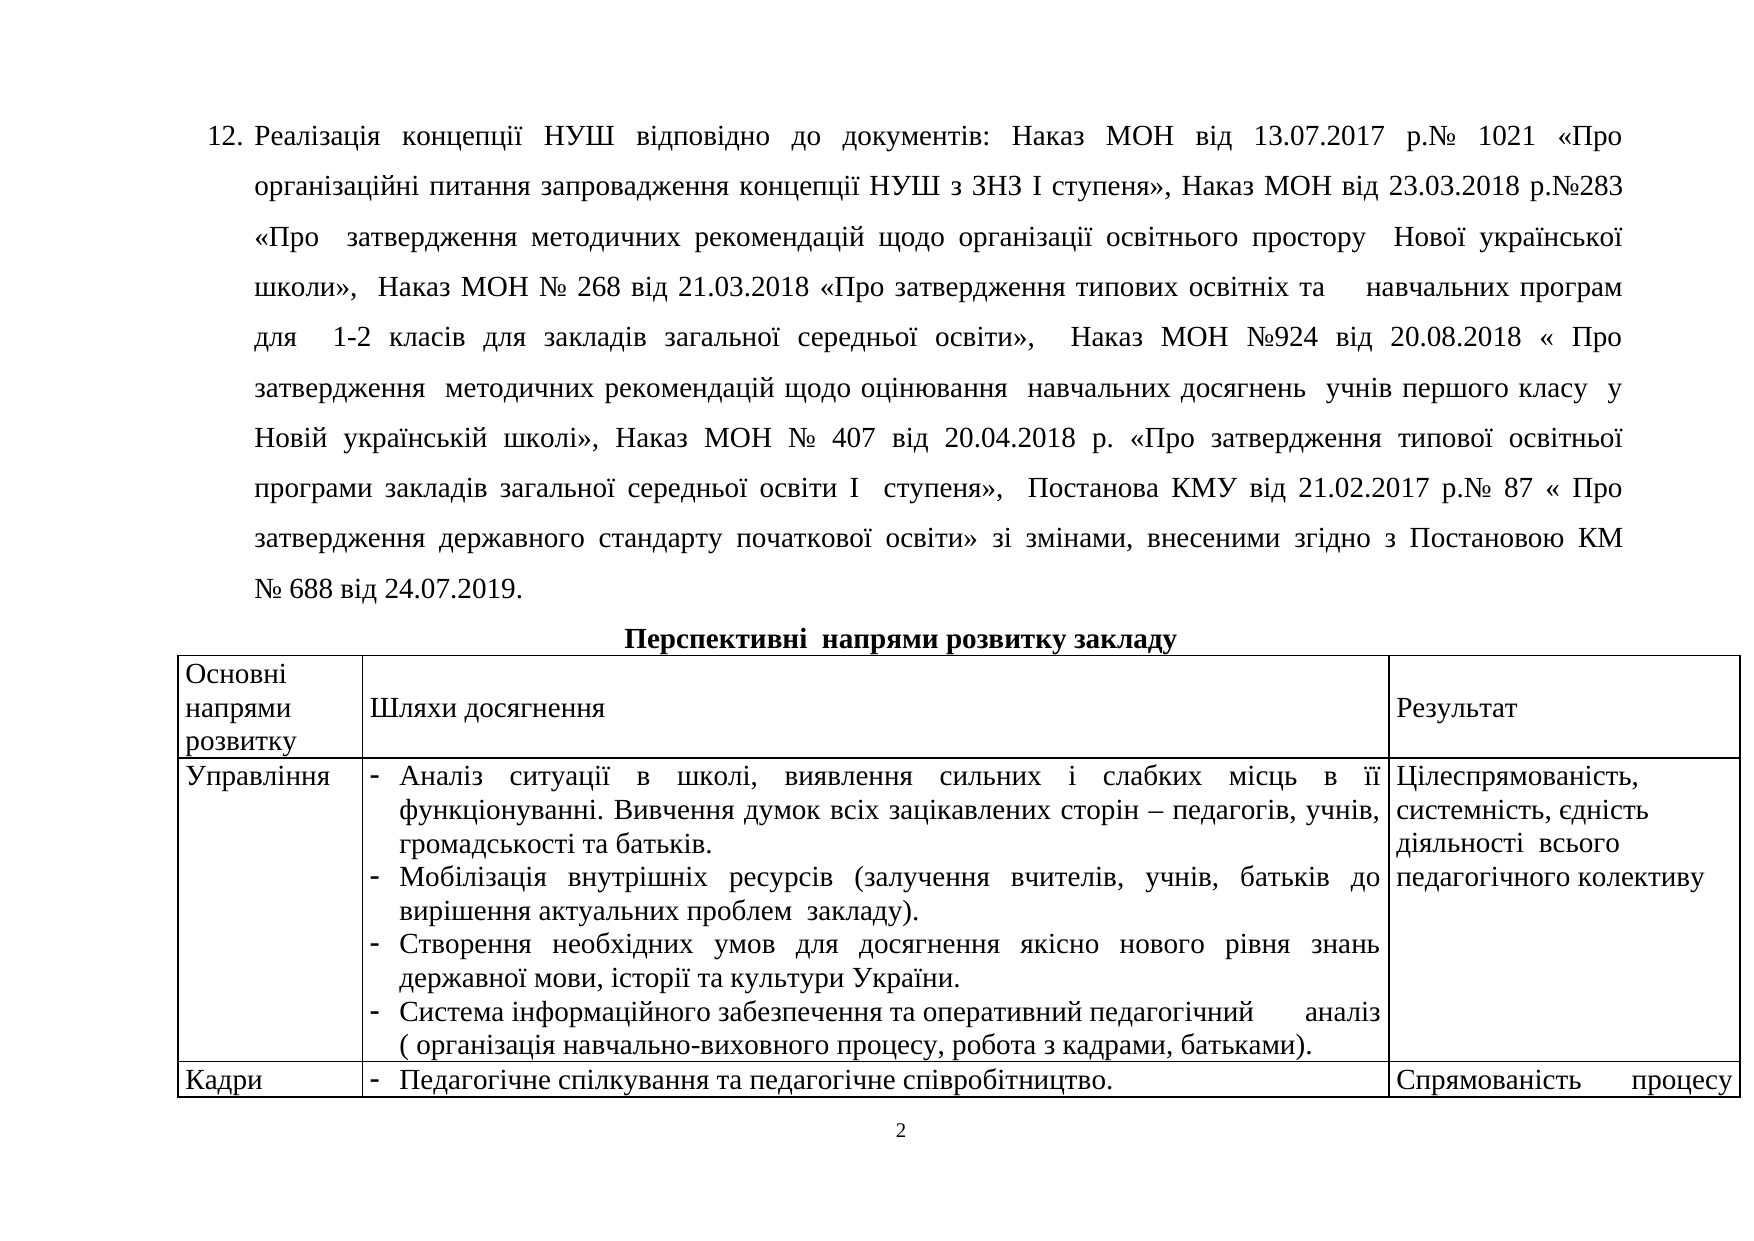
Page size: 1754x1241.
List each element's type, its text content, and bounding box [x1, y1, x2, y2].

table_header Шляхи досягнення [363, 656, 1388, 757]
table_cell Аналіз ситуації в школі, виявлення сильних і слабких місць в її функціонуванні. Вивчення думок всіх зацікавлених сторін – педагогів, учнів, громадськості та батьків. Мобілізація внутрішніх ресурсів (залучення вчителів, учнів, батьків до вирішення актуальних проблем закладу). Створення необхідних умов для досягнення якісно нового рівня знань державної мови, історії та культури України. Система інформаційного забезпечення та оперативний педагогічний аналіз ( організація навчально-виховного процесу, робота з кадрами, батьками). [363, 759, 1388, 1061]
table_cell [1390, 1062, 1739, 1096]
text Перспективні напрями розвитку закладу [177, 621, 1624, 655]
list Реалізація концепції НУШ відповідно до документів: Наказ МОН від 13.07.2017 р.№ 1021 «Про організаційні питання запровадження концепції НУШ з ЗНЗ І ступеня», Наказ МОН від 23.03.2018 р.№283 «Про затвердження методичних рекомендацій щодо організації освітнього простору Нової української школи», Наказ МОН № 268 від 21.03.2018 «Про затвердження типових освітніх та навчальних програм для 1-2 класів для закладів загальної середньої освіти», Наказ МОН №924 від 20.08.2018 « Про затвердження методичних рекомендацій щодо оцінювання навчальних досягнень учнів першого класу у Новій українській школі», Наказ МОН № 407 від 20.04.2018 р. «Про затвердження типової освітньої програми закладів загальної середньої освіти І ступеня», Постанова КМУ від 21.02.2017 р.№ 87 « Про затвердження державного стандарту початкової освіти» зі змінами, внесеними згідно з Постановою КМ № 688 від 24.07.2019. [207, 118, 1624, 604]
table_header Результат [1390, 656, 1739, 757]
table_cell Управління [179, 759, 362, 1061]
table_cell Цілеспрямованість, системність, єдність діяльності всього педагогічного колективу [1390, 759, 1739, 1061]
table_header Основні напрями розвитку [179, 656, 362, 757]
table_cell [363, 1062, 1388, 1096]
table_cell Кадри [179, 1062, 362, 1096]
